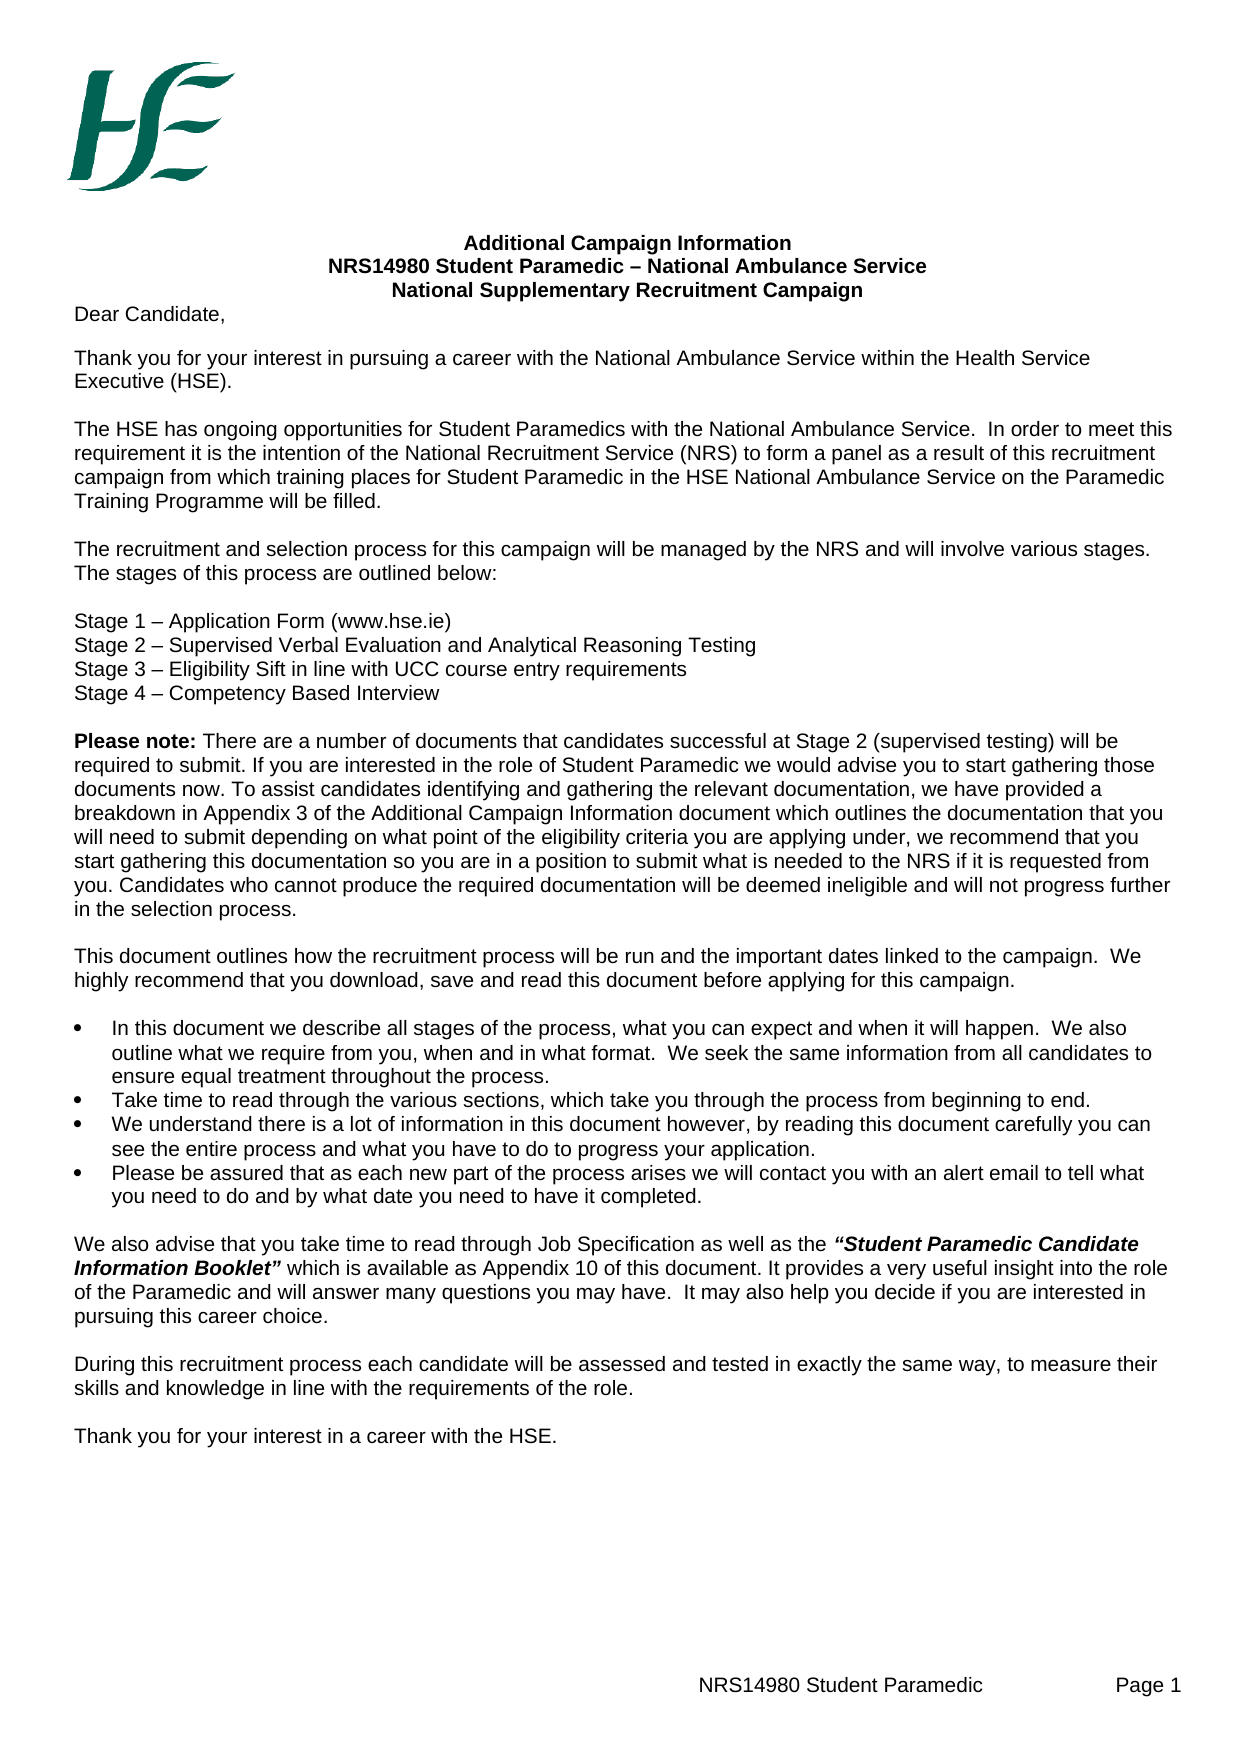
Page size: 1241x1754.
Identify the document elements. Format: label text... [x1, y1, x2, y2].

text This document outlines how the recruitment process will be run and the important dates linked to the campaign. We highly recommend that you download, save and read this document before applying for this campaign. [74, 944, 1181, 992]
text Stage 4 – Competency Based Interview [74, 681, 1181, 705]
text The recruitment and selection process for this campaign will be managed by the NRS and will involve various stages. The stages of this process are outlined below: [74, 537, 1181, 585]
list Take time to read through the various sections, which take you through the process from beginning to end. [74, 1088, 1181, 1112]
list In this document we describe all stages of the process, what you can expect and when it will happen. We also outline what we require from you, when and in what format. We seek the same information from all candidates to ensure equal treatment throughout the process. [74, 1016, 1181, 1088]
text Dear Candidate, [74, 302, 1181, 326]
text NRS14980 Student Paramedic – National Ambulance Service [74, 254, 1181, 278]
text Thank you for your interest in a career with the HSE. [74, 1424, 1181, 1448]
list Please be assured that as each new part of the process arises we will contact you with an alert email to tell what you need to do and by what date you need to have it completed. [74, 1160, 1181, 1208]
text Please note: There are a number of documents that candidates successful at Stage 2 (supervised testing) will be required to submit. If you are interested in the role of Student Paramedic we would advise you to start gathering those documents now. To assist candidates identifying and gathering the relevant documentation, we have provided a breakdown in Appendix 3 of the Additional Campaign Information document which outlines the documentation that you will need to submit depending on what point of the eligibility criteria you are applying under, we recommend that you start gathering this documentation so you are in a position to submit what is needed to the NRS if it is requested from you. Candidates who cannot produce the required documentation will be deemed ineligible and will not progress further in the selection process. [74, 729, 1181, 920]
text National Supplementary Recruitment Campaign [74, 278, 1181, 302]
text We also advise that you take time to read through Job Specification as well as the “Student Paramedic Candidate Information Booklet” which is available as Appendix 10 of this document. It provides a very useful insight into the role of the Paramedic and will answer many questions you may have. It may also help you decide if you are interested in pursuing this career choice. [74, 1232, 1181, 1328]
list We understand there is a lot of information in this document however, by reading this document carefully you can see the entire process and what you have to do to progress your application. [74, 1112, 1181, 1160]
picture [40, 35, 259, 207]
text The HSE has ongoing opportunities for Student Paramedics with the National Ambulance Service. In order to meet this requirement it is the intention of the National Recruitment Service (NRS) to form a panel as a result of this recruitment campaign from which training places for Student Paramedic in the HSE National Ambulance Service on the Paramedic Training Programme will be filled. [74, 417, 1181, 513]
text Additional Campaign Information [74, 230, 1181, 254]
text Stage 2 – Supervised Verbal Evaluation and Analytical Reasoning Testing [74, 633, 1181, 657]
text Thank you for your interest in pursuing a career with the National Ambulance Service within the Health Service Executive (HSE). [74, 345, 1181, 393]
text Stage 1 – Application Form (www.hse.ie) [74, 609, 1181, 633]
text Stage 3 – Eligibility Sift in line with UCC course entry requirements [74, 657, 1181, 681]
text During this recruitment process each candidate will be assessed and tested in exactly the same way, to measure their skills and knowledge in line with the requirements of the role. [74, 1352, 1181, 1400]
